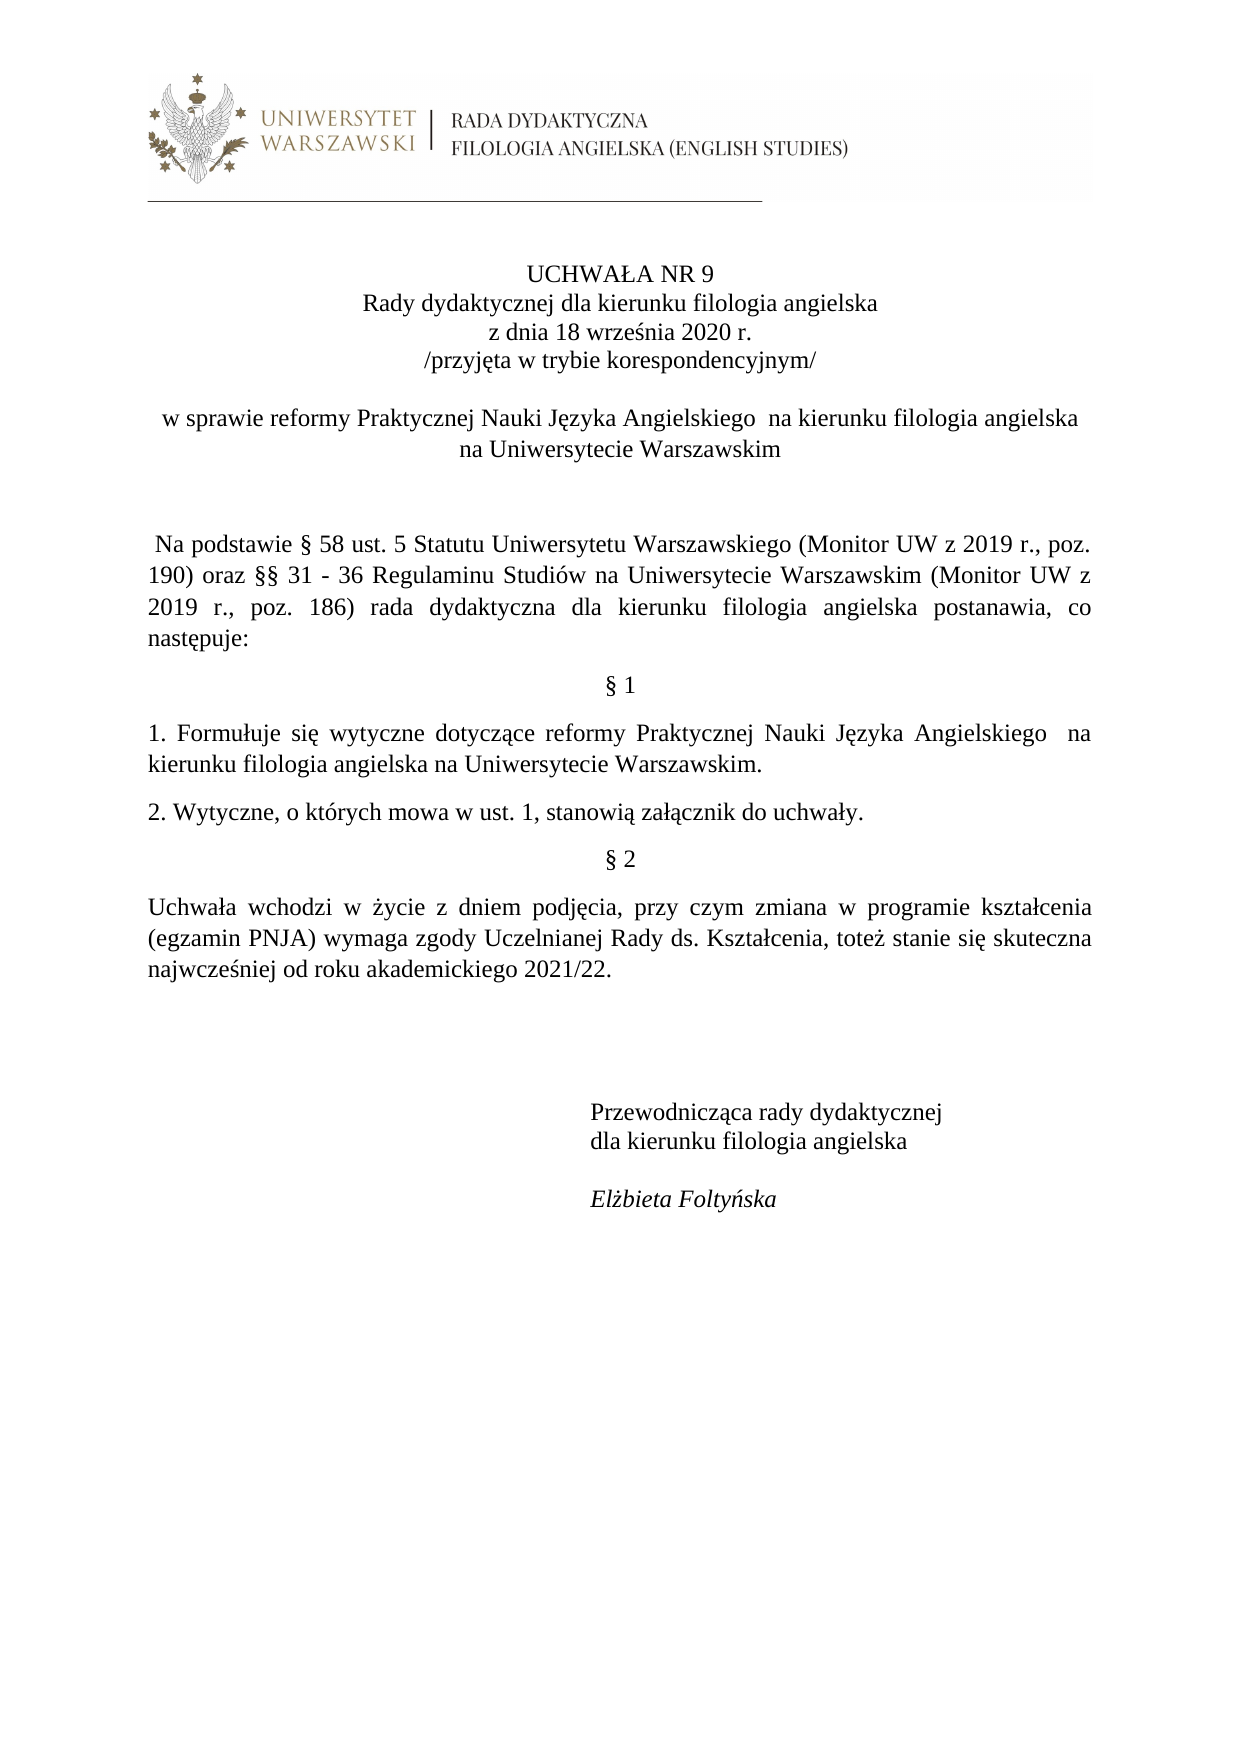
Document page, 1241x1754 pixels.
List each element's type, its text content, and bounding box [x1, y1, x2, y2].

text 2. Wytyczne, o których mowa w ust. 1, stanowią załącznik do uchwały. [148, 797, 1093, 826]
text z dnia 18 września 2020 r. [148, 317, 1093, 346]
text Rady dydaktycznej dla kierunku filologia angielska [148, 288, 1093, 317]
text Przewodnicząca rady dydaktycznej [148, 1097, 1093, 1126]
text UCHWAŁA NR 9 [148, 259, 1093, 288]
text § 2 [148, 844, 1093, 873]
text /przyjęta w trybie korespondencyjnym/ [148, 346, 1093, 374]
text § 1 [148, 670, 1093, 699]
picture [147, 73, 1093, 202]
text dla kierunku filologia angielska [516, 1126, 1093, 1155]
text Na podstawie § 58 ust. 5 Statutu Uniwersytetu Warszawskiego (Monitor UW z 2019 r., poz. 190) oraz §§ 31 - 36 Regulaminu Studiów na Uniwersytecie Warszawskim (Monitor UW z 2019 r., poz. 186) rada dydaktyczna dla kierunku filologia angielska postanawia, co następuje: [148, 529, 1093, 651]
text Uchwała wchodzi w życie z dniem podjęcia, przy czym zmiana w programie kształcenia (egzamin PNJA) wymaga zgody Uczelnianej Rady ds. Kształcenia, toteż stanie się skuteczna najwcześniej od roku akademickiego 2021/22. [148, 892, 1093, 983]
text Elżbieta Foltyńska [516, 1184, 1093, 1212]
text 1. Formułuje się wytyczne dotyczące reformy Praktycznej Nauki Języka Angielskiego na kierunku filologia angielska na Uniwersytecie Warszawskim. [148, 718, 1093, 778]
text w sprawie reformy Praktycznej Nauki Języka Angielskiego na kierunku filologia angielska na Uniwersytecie Warszawskim [148, 403, 1093, 463]
